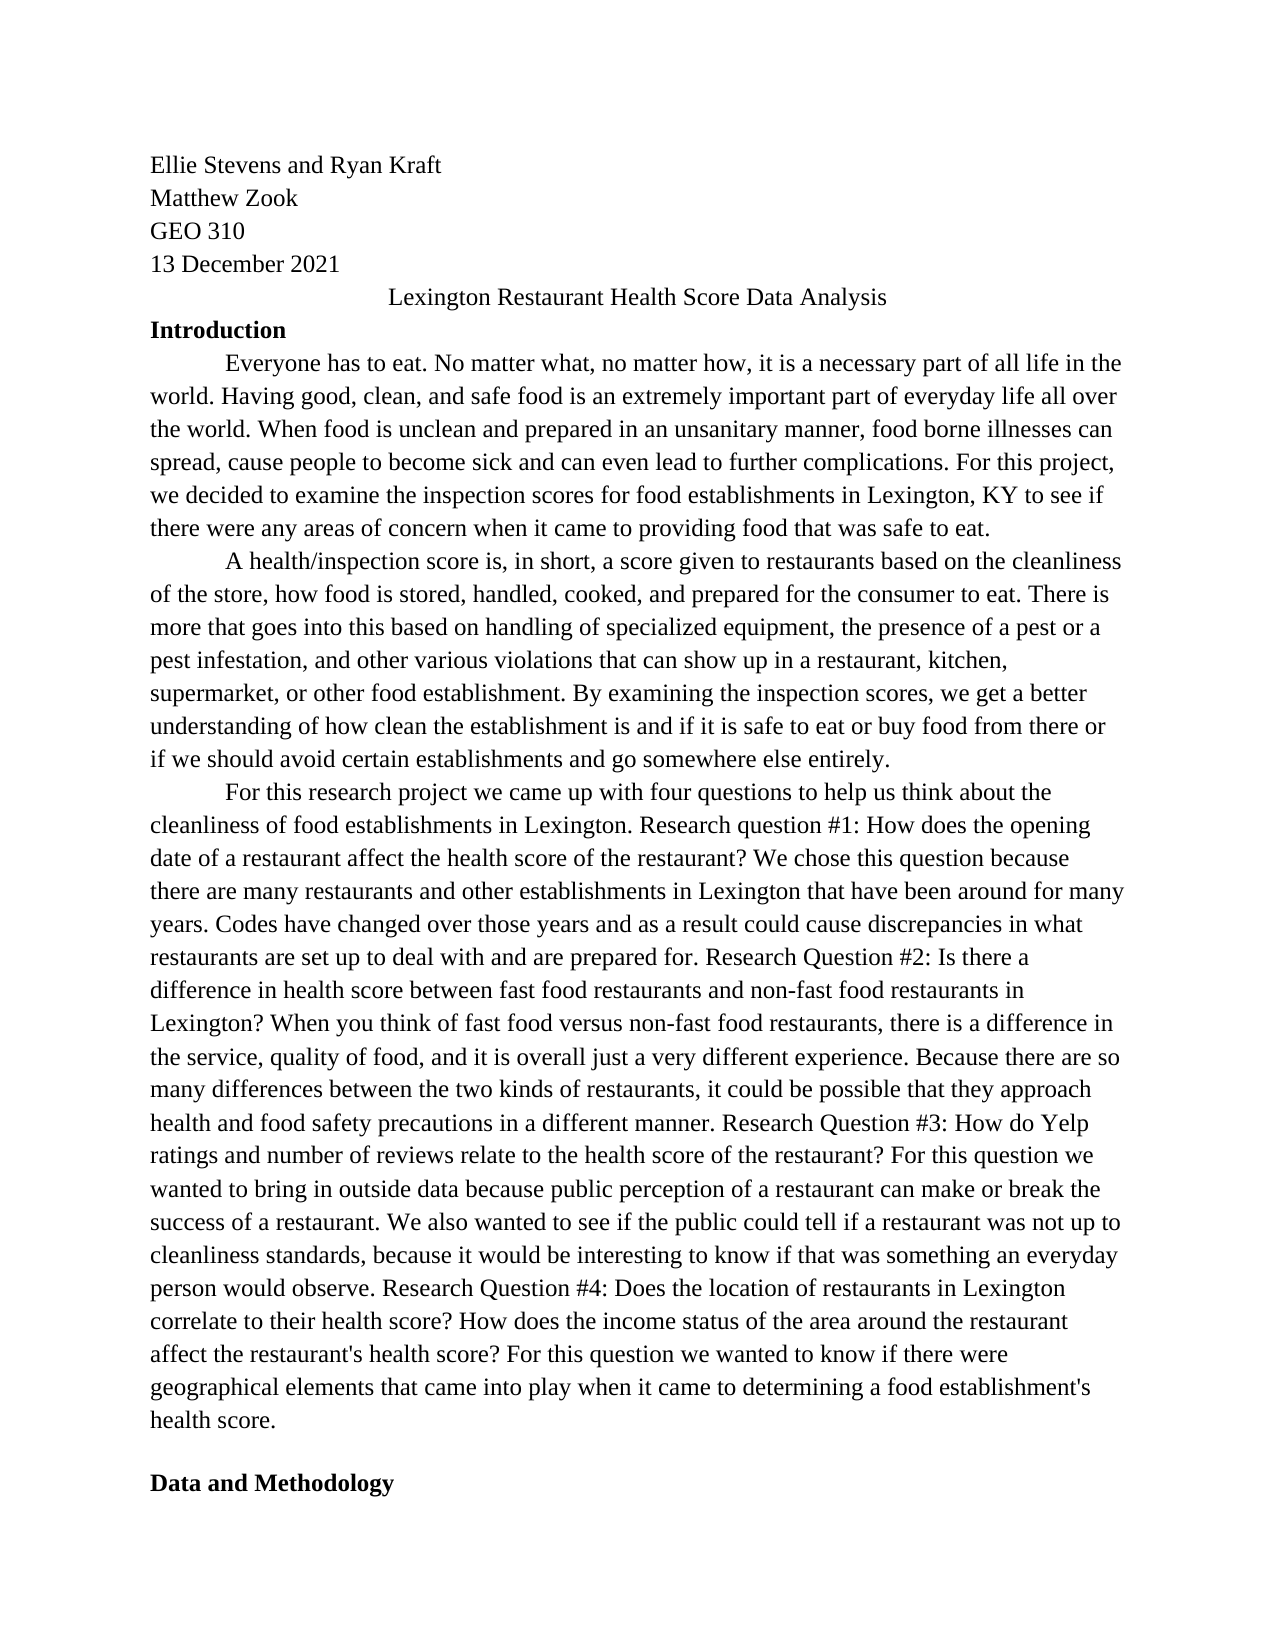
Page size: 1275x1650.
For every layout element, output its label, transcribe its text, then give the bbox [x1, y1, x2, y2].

text A health/inspection score is, in short, a score given to restaurants based on the cleanliness of the store, how food is stored, handled, cooked, and prepared for the consumer to eat. There is more that goes into this based on handling of specialized equipment, the presence of a pest or a pest infestation, and other various violations that can show up in a restaurant, kitchen, supermarket, or other food establishment. By examining the inspection scores, we get a better understanding of how clean the establishment is and if it is safe to eat or buy food from there or if we should avoid certain establishments and go somewhere else entirely. [150, 546, 1125, 773]
text Matthew Zook [150, 183, 1125, 212]
text 13 December 2021 [150, 249, 1125, 278]
text Introduction [150, 315, 1125, 344]
text For this research project we came up with four questions to help us think about the cleanliness of food establishments in Lexington. Research question #1: How does the opening date of a restaurant affect the health score of the restaurant? We chose this question because there are many restaurants and other establishments in Lexington that have been around for many years. Codes have changed over those years and as a result could cause discrepancies in what restaurants are set up to deal with and are prepared for. Research Question #2: Is there a difference in health score between fast food restaurants and non-fast food restaurants in Lexington? When you think of fast food versus non-fast food restaurants, there is a difference in the service, quality of food, and it is overall just a very different experience. Because there are so many differences between the two kinds of restaurants, it could be possible that they approach health and food safety precautions in a different manner. Research Question #3: How do Yelp ratings and number of reviews relate to the health score of the restaurant? For this question we wanted to bring in outside data because public perception of a restaurant can make or break the success of a restaurant. We also wanted to see if the public could tell if a restaurant was not up to cleanliness standards, because it would be interesting to know if that was something an everyday person would observe. Research Question #4: Does the location of restaurants in Lexington correlate to their health score? How does the income status of the area around the restaurant affect the restaurant's health score? For this question we wanted to know if there were geographical elements that came into play when it came to determining a food establishment's health score. [150, 777, 1125, 1433]
text Data and Methodology [150, 1468, 1125, 1497]
text Everyone has to eat. No matter what, no matter how, it is a necessary part of all life in the world. Having good, clean, and safe food is an extremely important part of everyday life all over the world. When food is unclean and prepared in an unsanitary manner, food borne illnesses can spread, cause people to become sick and can even lead to further complications. For this project, we decided to examine the inspection scores for food establishments in Lexington, KY to see if there were any areas of concern when it came to providing food that was safe to eat. [150, 348, 1125, 542]
text Lexington Restaurant Health Score Data Analysis [150, 282, 1125, 311]
text GEO 310 [150, 216, 1125, 245]
text Ellie Stevens and Ryan Kraft [150, 150, 1125, 179]
